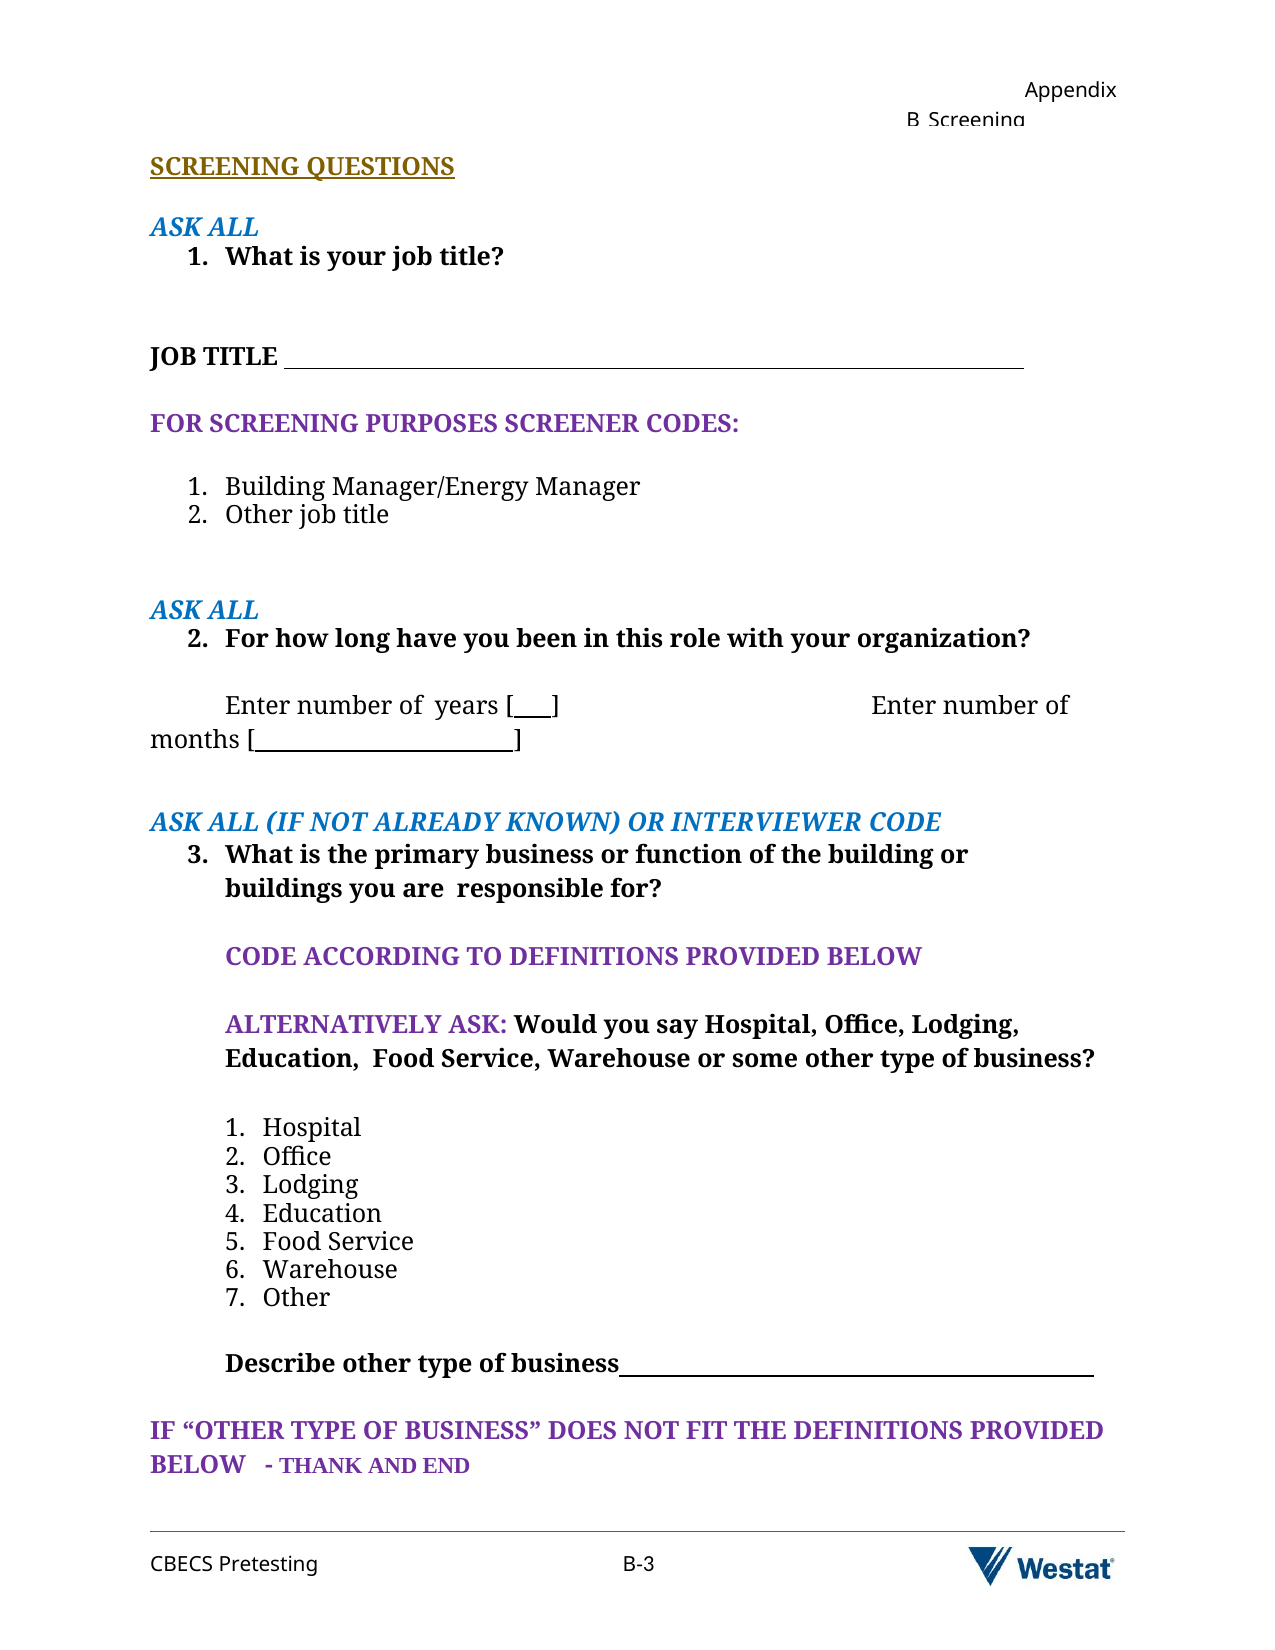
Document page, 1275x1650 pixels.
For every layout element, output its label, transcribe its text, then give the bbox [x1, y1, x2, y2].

subtitle ASK ALL [150, 213, 1137, 243]
list Other [225, 1284, 1137, 1312]
text SCREENING QUESTIONS [150, 148, 1137, 182]
text FOR SCREENING PURPOSES SCREENER CODES: [150, 405, 1137, 439]
list What is the primary business or function of the building or buildings you are responsible for? [187, 837, 1032, 905]
subtitle ASK ALL (IF NOT ALREADY KNOWN) OR INTERVIEWER CODE [150, 808, 1137, 837]
text JOB TITLE [150, 339, 1137, 373]
list Other job title [187, 501, 1137, 529]
text ALTERNATIVELY ASK: Would you say Hospital, Office, Lodging, Education, Food Service, Warehouse or some other type of business? [225, 1007, 1104, 1075]
list Education [225, 1199, 1137, 1228]
subtitle ASK ALL [150, 596, 1137, 626]
list Food Service [225, 1228, 1137, 1256]
text Enter number of years [ ] Enter number of months [ ] [150, 687, 1137, 756]
list For how long have you been in this role with your organization? [187, 626, 1137, 653]
text Describe other type of business [225, 1346, 1137, 1380]
list Lodging [225, 1171, 1137, 1199]
list Building Manager/Energy Manager [187, 473, 1137, 501]
picture [965, 1543, 1116, 1589]
text CODE ACCORDING TO DEFINITIONS PROVIDED BELOW [225, 939, 1137, 973]
list Office [225, 1143, 1137, 1171]
text 1. What is your job title? [187, 243, 1137, 271]
text IF “OTHER TYPE OF BUSINESS” DOES NOT FIT THE DEFINITIONS PROVIDED BELOW - THANK AND END [150, 1412, 1132, 1480]
list Hospital [225, 1109, 1137, 1143]
list Warehouse [225, 1256, 1137, 1284]
